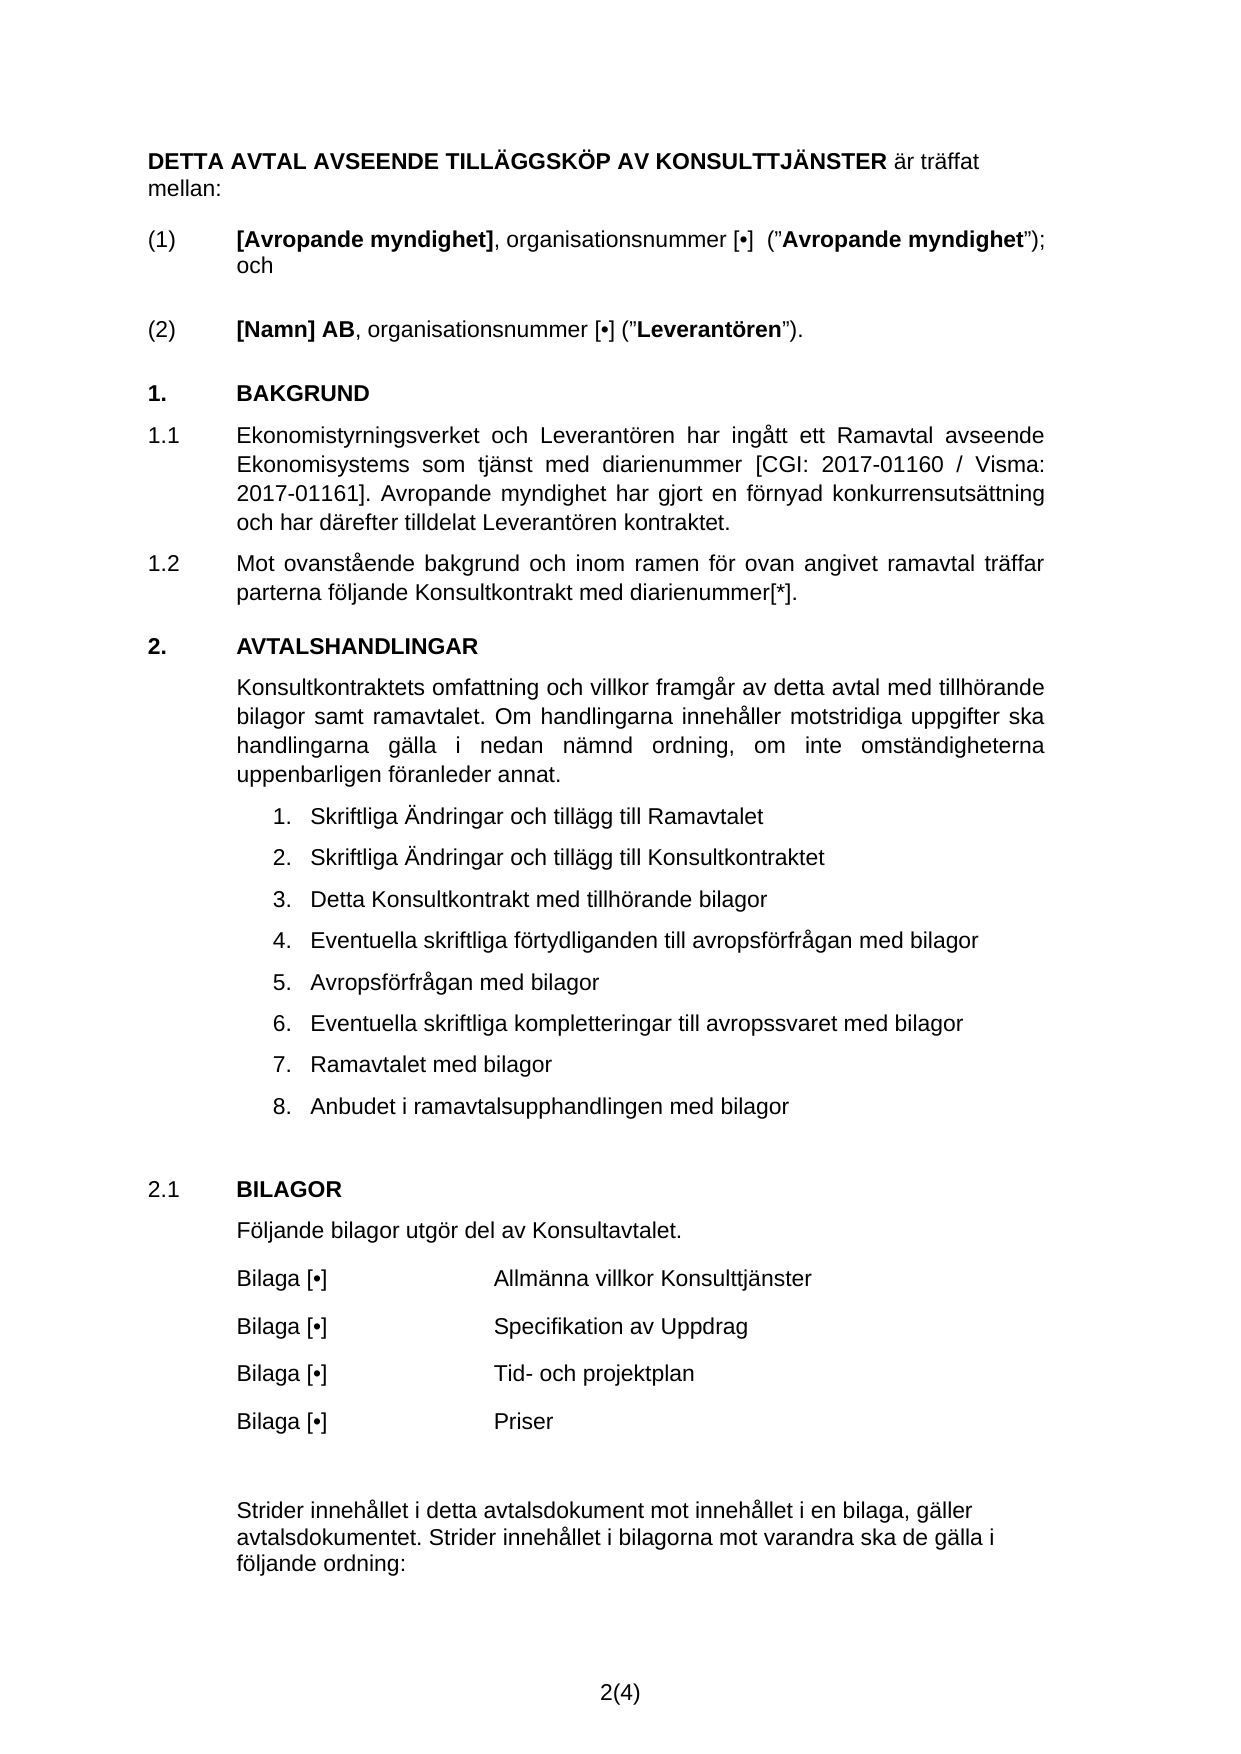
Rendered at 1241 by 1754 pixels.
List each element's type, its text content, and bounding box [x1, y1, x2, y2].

list Detta Konsultkontrakt med tillhörande bilagor [273, 886, 1045, 912]
table_header Bilaga [•] [225, 1253, 482, 1300]
text Strider innehållet i detta avtalsdokument mot innehållet i en bilaga, gäller avtalsdokumentet. Strider innehållet i bilagorna mot varandra ska de gälla i följande ordning: [236, 1497, 1045, 1577]
list Ramavtalet med bilagor [273, 1051, 1045, 1078]
text Följande bilagor utgör del av Konsultavtalet. [236, 1217, 1045, 1243]
list Avropsförfrågan med bilagor [273, 968, 1045, 995]
list Eventuella skriftliga förtydliganden till avropsförfrågan med bilagor [273, 927, 1045, 953]
subtitle BAKGRUND [148, 380, 1045, 406]
list Skriftliga Ändringar och tillägg till Konsultkontraktet [273, 844, 1045, 870]
table_header Allmänna villkor Konsulttjänster [482, 1253, 1034, 1300]
subtitle AVTALSHANDLINGAR [148, 633, 1045, 659]
list Eventuella skriftliga kompletteringar till avropssvaret med bilagor [273, 1010, 1045, 1036]
list Skriftliga Ändringar och tillägg till Ramavtalet [273, 803, 1045, 829]
table_cell Priser [482, 1396, 1034, 1443]
subtitle BILAGOR [148, 1176, 1045, 1202]
list AB, organisationsnummer [•] (”Leverantören”). [148, 316, 1045, 343]
table_cell Bilaga [•] [225, 1348, 482, 1396]
list Anbudet i ramavtalsupphandlingen med bilagor [273, 1093, 1045, 1119]
table_cell Bilaga [•] [225, 1300, 482, 1348]
table_cell Tid- och projektplan [482, 1348, 1034, 1396]
text Konsultkontraktets omfattning och villkor framgår av detta avtal med tillhörande bilagor samt ramavtalet. Om handlingarna innehåller motstridiga uppgifter ska handlingarna gälla i nedan nämnd ordning, om inte omständigheterna uppenbarligen föranleder annat. [236, 674, 1045, 787]
table_cell Bilaga [•] [225, 1396, 482, 1443]
list [Avropande myndighet], organisationsnummer [•] (”Avropande myndighet”); och [148, 226, 1045, 279]
text Ekonomistyrningsverket och Leverantören har ingått ett Ramavtal avseende Ekonomisystems som tjänst med diarienummer [CGI: 2017-01160 / Visma: 2017-01161]. Avropande myndighet har gjort en förnyad konkurrensutsättning och har därefter tilldelat Leverantören kontraktet. [148, 422, 1045, 535]
table_cell Specifikation av Uppdrag [482, 1300, 1034, 1348]
text DETTA AVTAL AVSEENDE TILLÄGGSKÖP AV KONSULTTJÄNSTER är träffat mellan: [148, 148, 1045, 201]
text Mot ovanstående bakgrund och inom ramen för ovan angivet ramavtal träffar parterna följande Konsultkontrakt med diarienummer[*]. [148, 550, 1045, 605]
